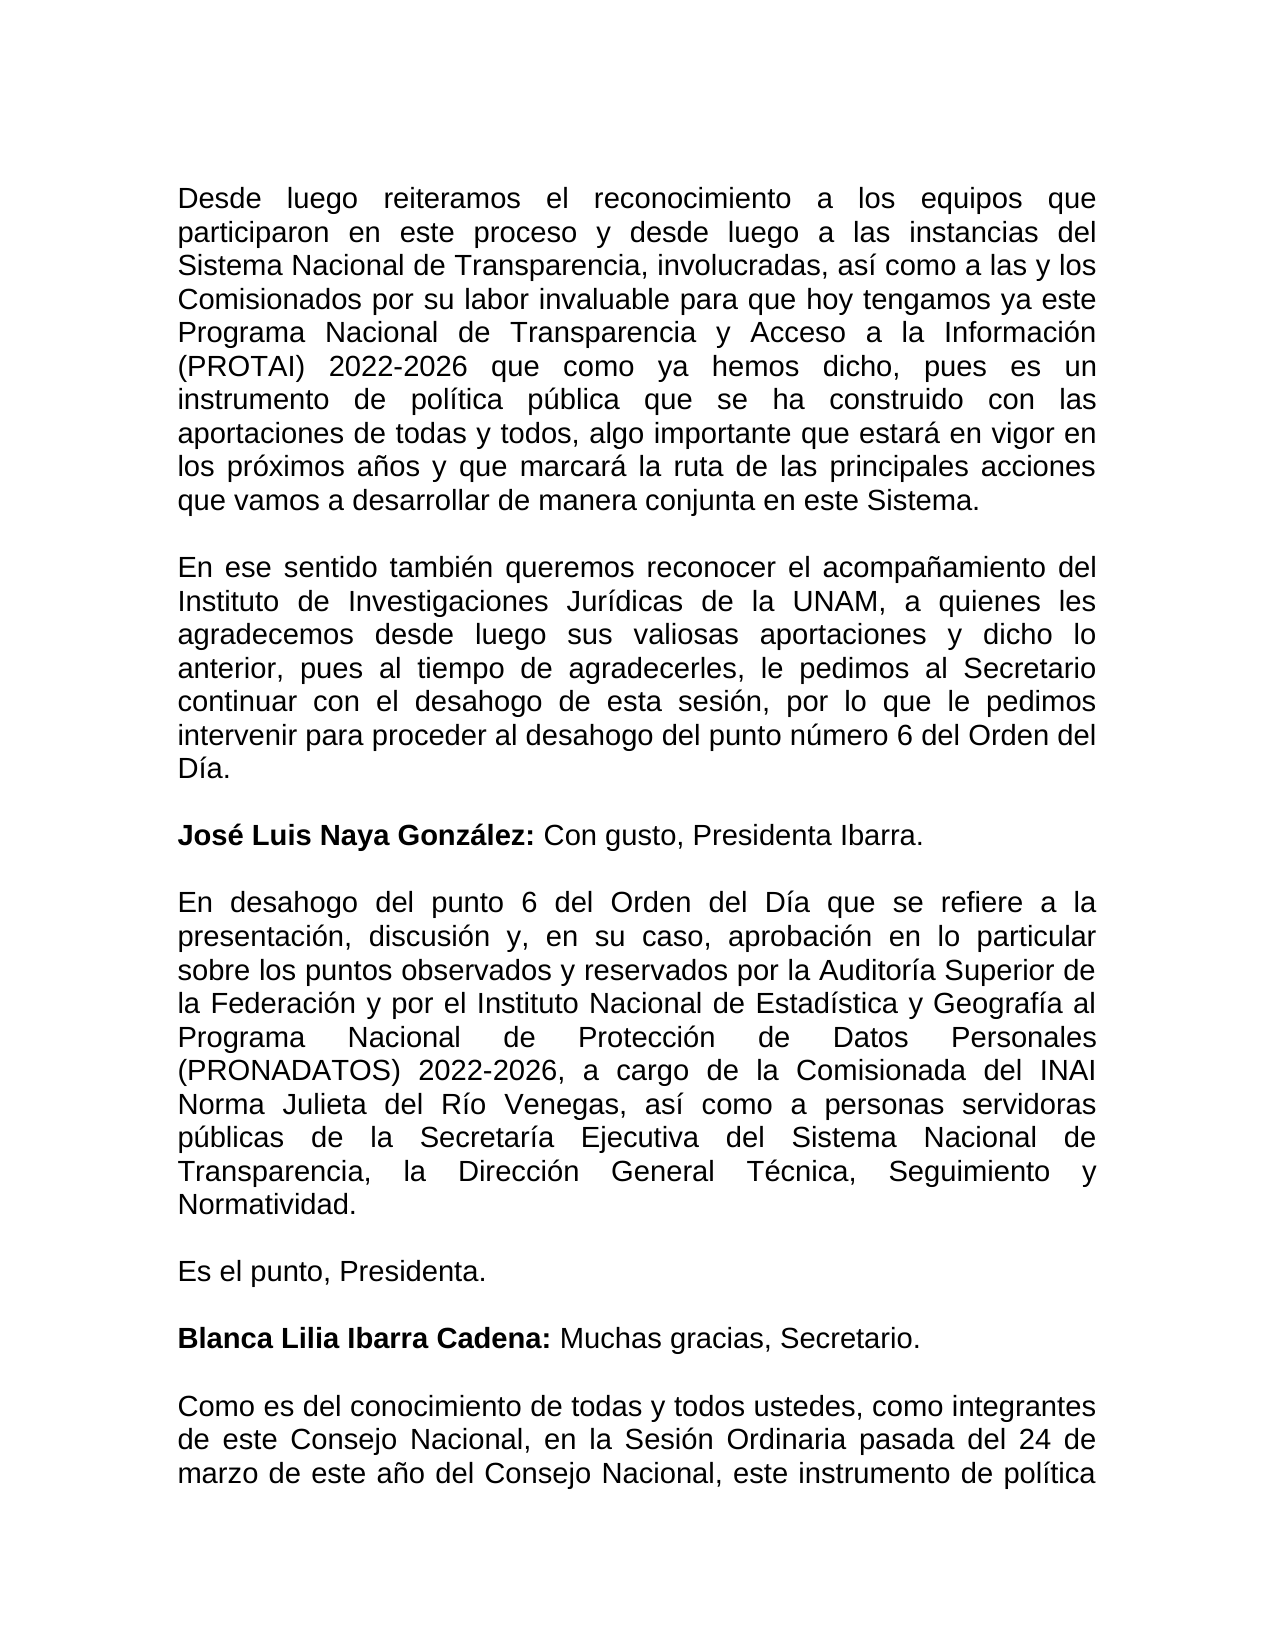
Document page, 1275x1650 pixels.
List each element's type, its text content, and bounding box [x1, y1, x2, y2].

text En ese sentido también queremos reconocer el acompañamiento del Instituto de Investigaciones Jurídicas de la UNAM, a quienes les agradecemos desde luego sus valiosas aportaciones y dicho lo anterior, pues al tiempo de agradecerles, le pedimos al Secretario continuar con el desahogo de esta sesión, por lo que le pedimos intervenir para proceder al desahogo del punto número 6 del Orden del Día. [177, 550, 1098, 785]
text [177, 1389, 1098, 1489]
text Blanca Lilia Ibarra Cadena: Muchas gracias, Secretario. [177, 1322, 1098, 1355]
text Es el punto, Presidenta. [177, 1254, 1098, 1288]
text En desahogo del punto 6 del Orden del Día que se refiere a la presentación, discusión y, en su caso, aprobación en lo particular sobre los puntos observados y reservados por la Auditoría Superior de la Federación y por el Instituto Nacional de Estadística y Geografía al Programa Nacional de Protección de Datos Personales (PRONADATOS) 2022-2026, a cargo de la Comisionada del INAI Norma Julieta del Río Venegas, así como a personas servidoras públicas de la Secretaría Ejecutiva del Sistema Nacional de Transparencia, la Dirección General Técnica, Seguimiento y Normatividad. [177, 886, 1098, 1221]
text Desde luego reiteramos el reconocimiento a los equipos que participaron en este proceso y desde luego a las instancias del Sistema Nacional de Transparencia, involucradas, así como a las y los Comisionados por su labor invaluable para que hoy tengamos ya este Programa Nacional de Transparencia y Acceso a la Información (PROTAI) 2022-2026 que como ya hemos dicho, pues es un instrumento de política pública que se ha construido con las aportaciones de todas y todos, algo importante que estará en vigor en los próximos años y que marcará la ruta de las principales acciones que vamos a desarrollar de manera conjunta en este Sistema. [177, 181, 1098, 517]
text José Luis Naya González: Con gusto, Presidenta Ibarra. [177, 818, 1098, 852]
